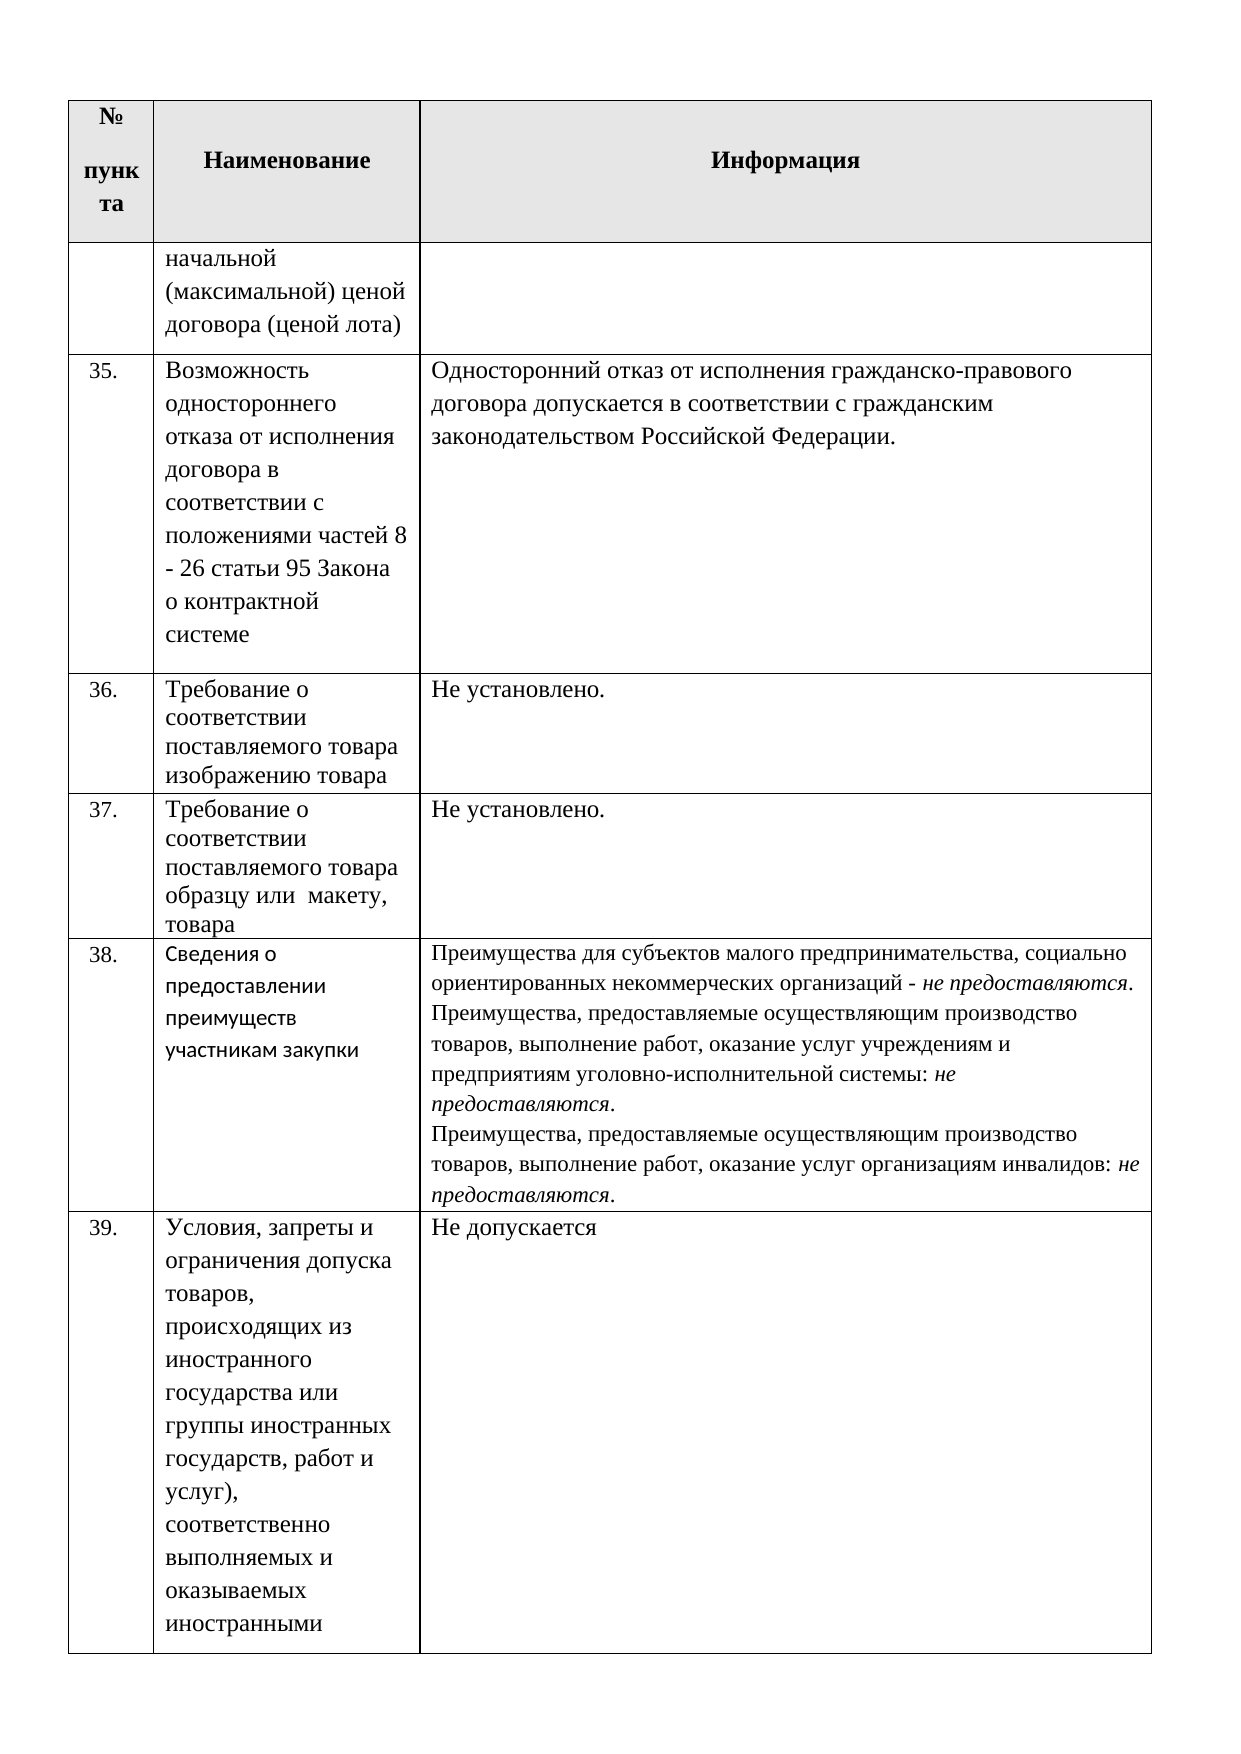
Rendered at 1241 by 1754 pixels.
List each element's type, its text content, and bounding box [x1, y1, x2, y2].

table_cell [69, 939, 153, 1211]
table_header Информация [421, 101, 1151, 242]
table_cell [69, 674, 153, 793]
table_cell [69, 1212, 153, 1652]
table_cell Сведения о предоставлении преимуществ участникам закупки [154, 939, 419, 1211]
table_header № пункта [69, 101, 153, 242]
table_cell Не установлено. [421, 674, 1151, 793]
table_cell Односторонний отказ от исполнения гражданско-правового договора допускается в соответствии с гражданским законодательством Российской Федерации. [421, 355, 1151, 673]
table_cell Не установлено. [421, 794, 1151, 938]
table_cell Преимущества для субъектов малого предпринимательства, социально ориентированных некоммерческих организаций - не предоставляются. Преимущества, предоставляемые осуществляющим производство товаров, выполнение работ, оказание услуг учреждениям и предприятиям уголовно-исполнительной системы: не предоставляются. Преимущества, предоставляемые осуществляющим производство товаров, выполнение работ, оказание услуг организациям инвалидов: не предоставляются. [421, 939, 1151, 1211]
table_cell Не допускается [421, 1212, 1151, 1652]
table_cell - [421, 243, 1151, 354]
table_cell [69, 355, 153, 673]
table_cell Возможность одностороннего отказа от исполнения договора в соответствии с положениями частей 8 - 26 статьи 95 Закона о контрактной системе [154, 355, 419, 673]
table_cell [154, 1212, 419, 1652]
table_cell Требование о соответствии поставляемого товара изображению товара [154, 674, 419, 793]
table_cell Требование о соответствии поставляемого товара образцу или макету, товара [154, 794, 419, 938]
table_header Наименование [154, 101, 419, 242]
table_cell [154, 243, 419, 354]
table_cell [69, 243, 153, 354]
table_cell [69, 794, 153, 938]
